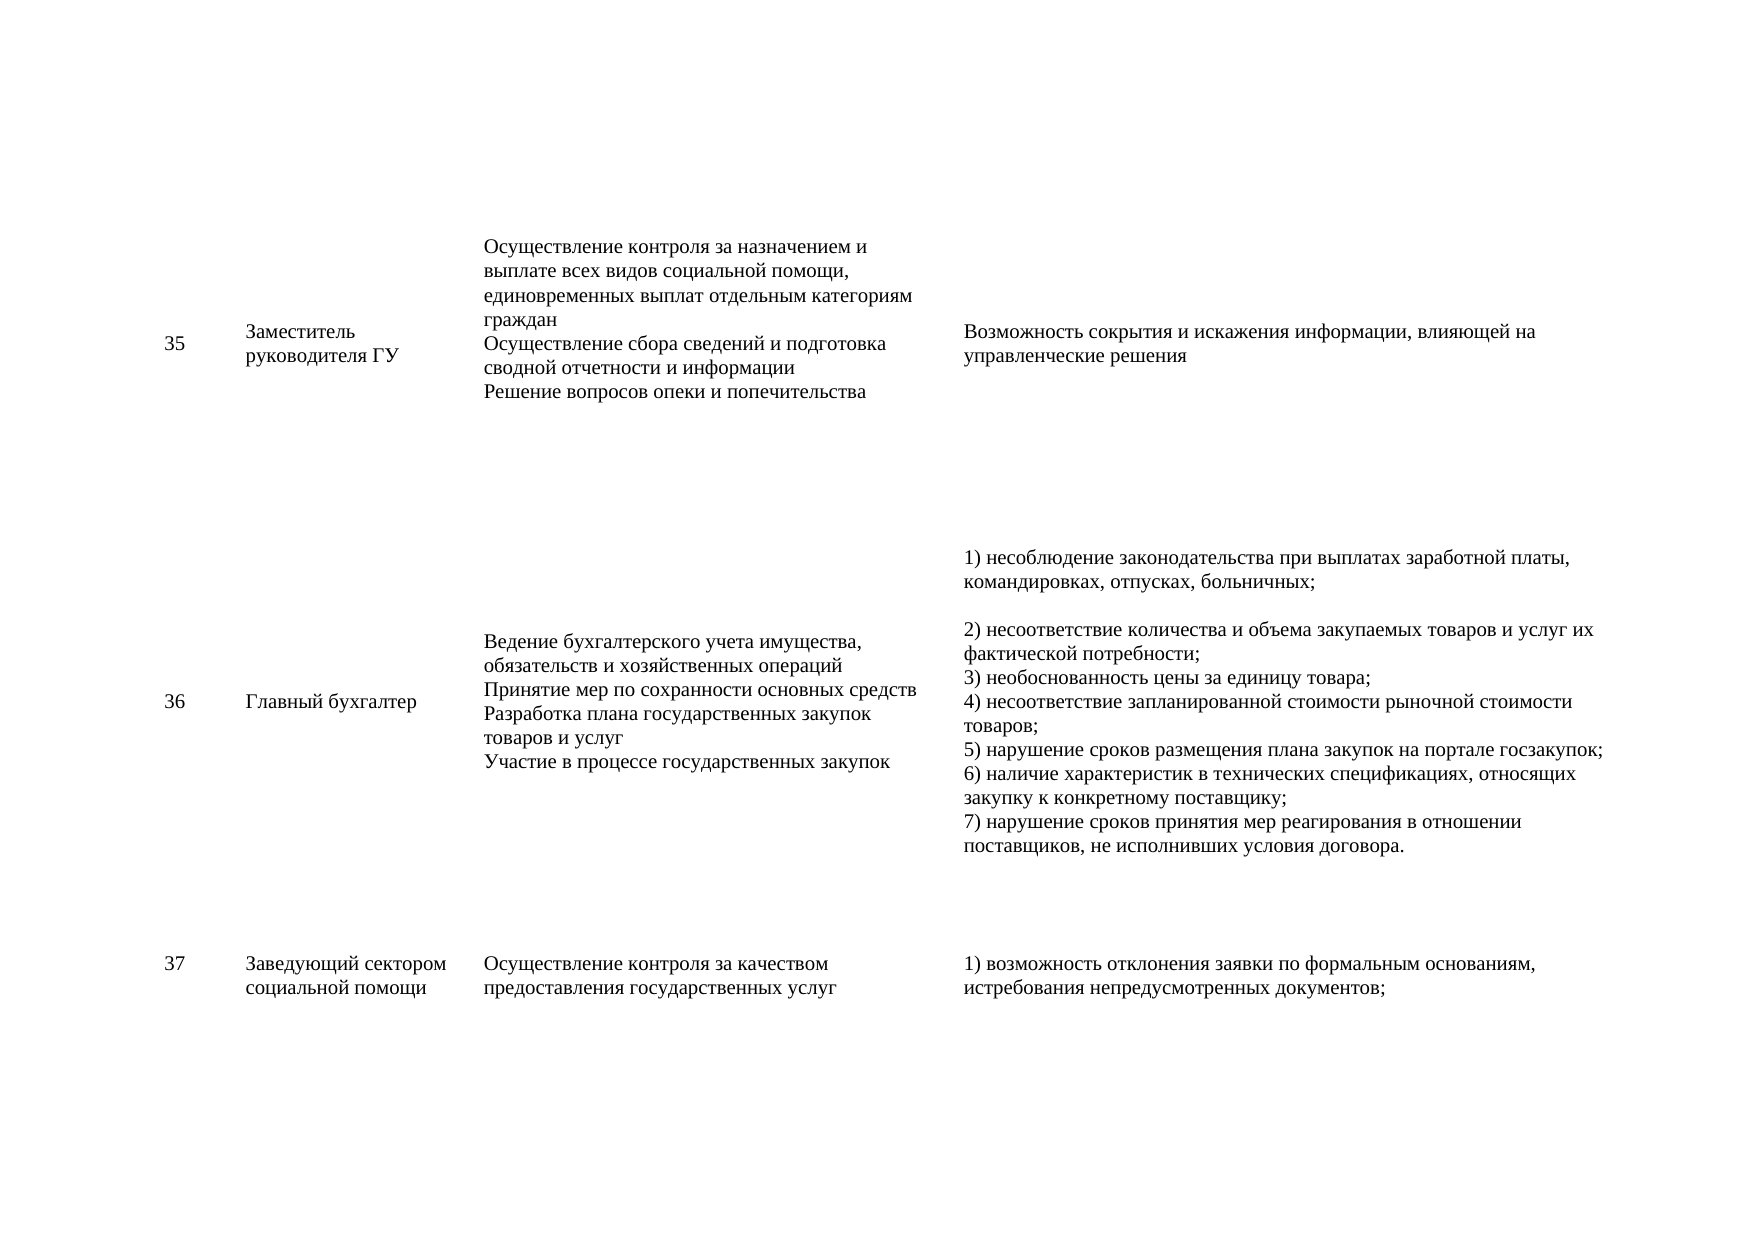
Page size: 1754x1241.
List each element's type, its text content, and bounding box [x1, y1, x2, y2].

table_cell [230, 904, 468, 1046]
table_cell Осуществление контроля за назначением и выплате всех видов социальной помощи, единовременных выплат отдельным категориям граждан Осуществление сбора сведений и подготовка сводной отчетности и информации Решение вопросов опеки и попечительства [468, 188, 948, 498]
table_cell Главный бухгалтер [230, 498, 468, 904]
table_cell 37 [149, 904, 230, 1046]
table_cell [468, 904, 948, 1046]
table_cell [948, 904, 1636, 1046]
table_cell Ведение бухгалтерского учета имущества, обязательств и хозяйственных операций Принятие мер по сохранности основных средств Разработка плана государственных закупок товаров и услуг Участие в процессе государственных закупок [468, 498, 948, 904]
table_cell 36 [149, 498, 230, 904]
table_cell 35 [149, 188, 230, 498]
table_cell Возможность сокрытия и искажения информации, влияющей на управленческие решения [948, 188, 1636, 498]
table_cell 1) несоблюдение законодательства при выплатах заработной платы, командировках, отпусках, больничных; 2) несоответствие количества и объема закупаемых товаров и услуг их фактической потребности; 3) необоснованность цены за единицу товара; 4) несоответствие запланированной стоимости рыночной стоимости товаров; 5) нарушение сроков размещения плана закупок на портале госзакупок; 6) наличие характеристик в технических спецификациях, относящих закупку к конкретному поставщику; 7) нарушение сроков принятия мер реагирования в отношении поставщиков, не исполнивших условия договора. [948, 498, 1636, 904]
table_cell Заместитель руководителя ГУ [230, 188, 468, 498]
